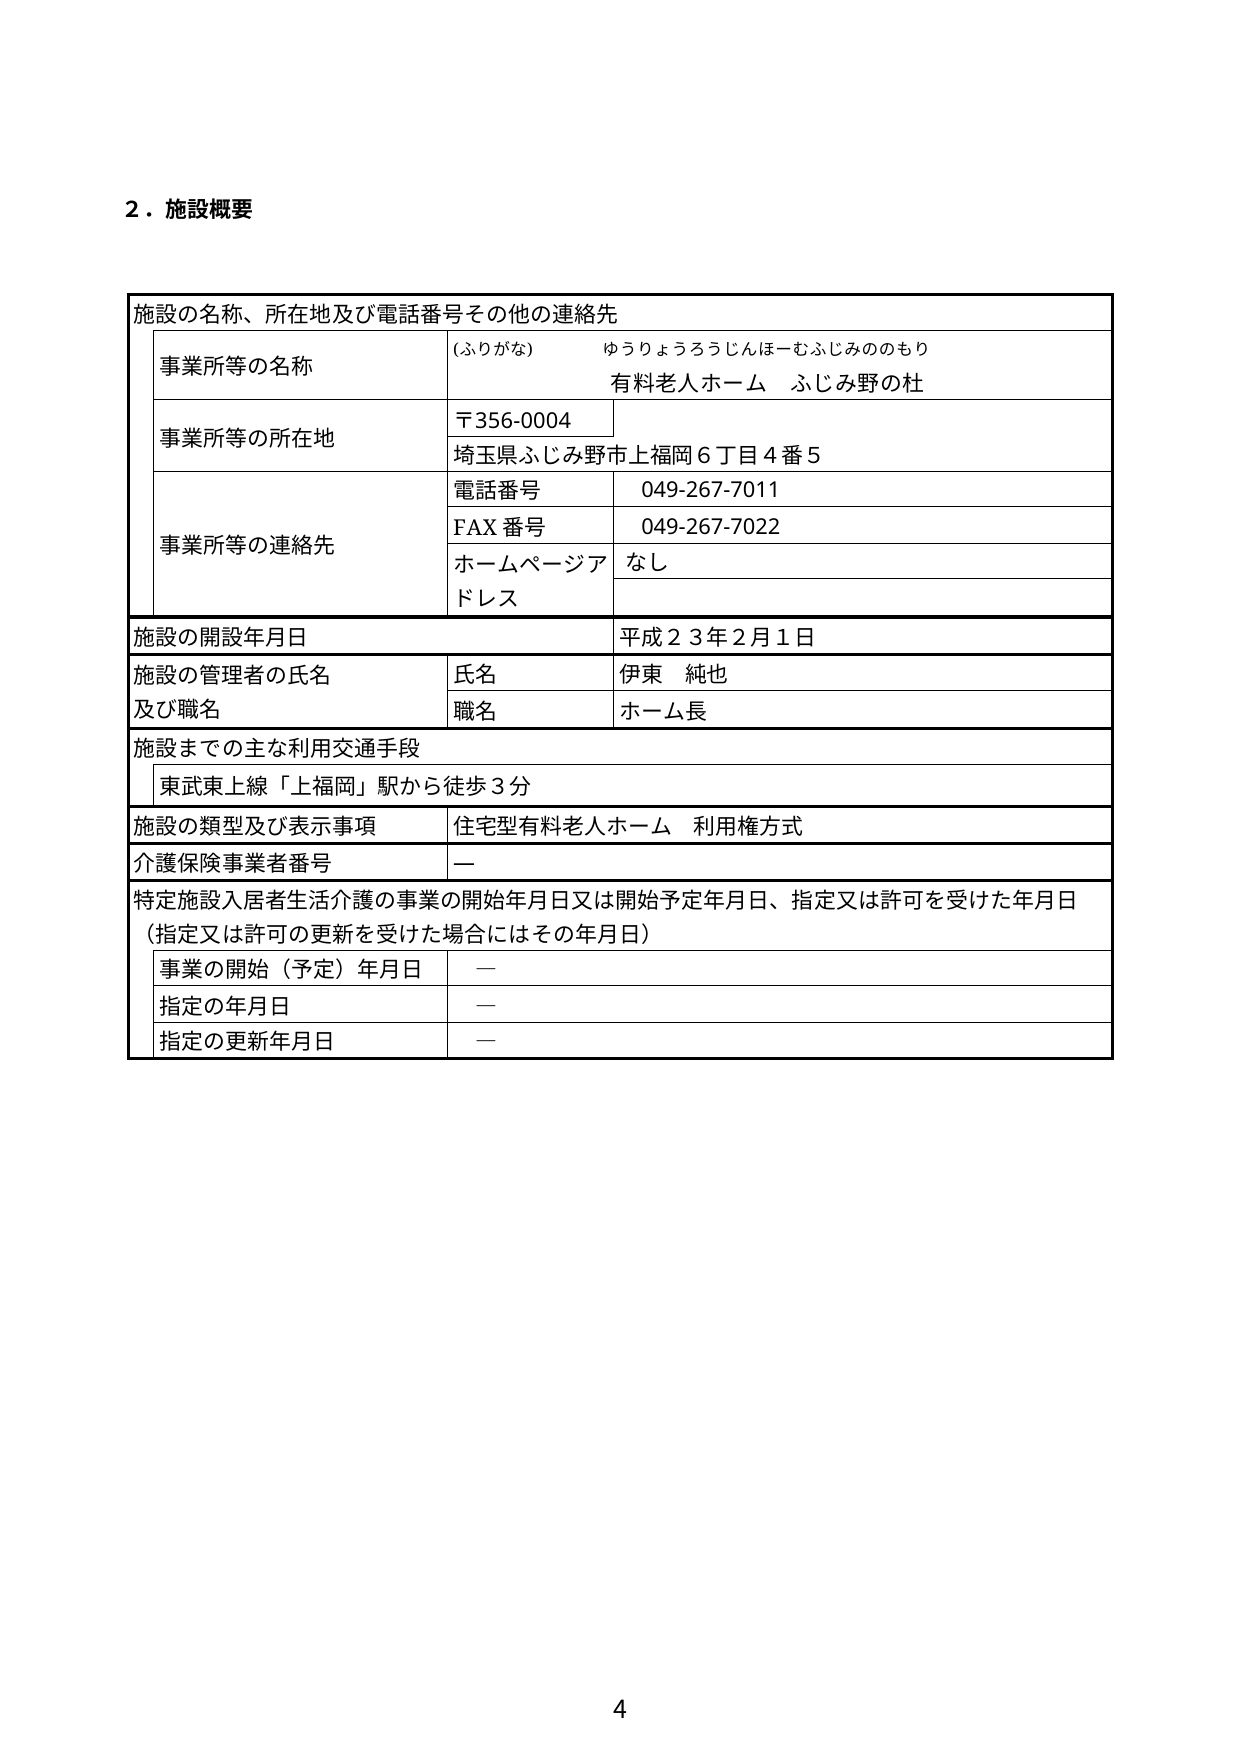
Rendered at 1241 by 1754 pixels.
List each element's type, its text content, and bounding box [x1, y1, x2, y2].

table_cell 事業所等の所在地 [154, 400, 447, 471]
table_cell 特定施設入居者生活介護の事業の開始年月日又は開始予定年月日、指定又は許可を受けた年月日 （指定又は許可の更新を受けた場合にはその年月日） [130, 882, 1111, 950]
table_cell 伊東 純也 [614, 656, 1111, 689]
table_cell ホームページアドレス [448, 544, 613, 615]
text ２．施設概要 [122, 191, 1118, 225]
table_cell ― [448, 986, 1111, 1022]
table_cell 指定の更新年月日 [154, 1023, 447, 1057]
table_cell 電話番号 [448, 472, 613, 506]
table_cell [130, 764, 153, 805]
table_cell 住宅型有料老人ホーム 利用権方式 [448, 808, 1111, 842]
table_cell 049-267-7011 [614, 472, 1111, 506]
table_cell 介護保険事業者番号 [130, 845, 447, 879]
table_cell 施設までの主な利用交通手段 [130, 730, 1111, 764]
table_cell 施設の開設年月日 [130, 619, 613, 652]
table_cell 事業所等の連絡先 [154, 472, 447, 615]
table_cell FAX番号 [448, 507, 613, 543]
table_cell ― [448, 845, 1111, 879]
table_cell ― [448, 1023, 1111, 1057]
table_cell [614, 579, 1111, 615]
table_header 施設の名称、所在地及び電話番号その他の連絡先 [130, 296, 1111, 330]
table_cell [130, 950, 153, 1057]
table_cell (ふりがな) ゆうりょうろうじんほーむふじみののもり 有料老人ホーム ふじみ野の杜 [448, 331, 1111, 399]
table_cell 049-267-7022 [614, 507, 1111, 543]
table_cell ― [448, 951, 1111, 985]
table_cell 〒356-0004 [448, 400, 613, 436]
table_cell [614, 400, 1111, 436]
table_cell 指定の年月日 [154, 986, 447, 1022]
table_cell 事業の開始（予定）年月日 [154, 951, 447, 985]
table_cell 事業所等の名称 [154, 331, 447, 399]
table_cell 職名 [448, 691, 613, 727]
table_cell 施設の管理者の氏名 及び職名 [130, 656, 447, 727]
table_cell [130, 330, 153, 615]
table_cell 東武東上線「上福岡」駅から徒歩３分 [154, 765, 1111, 805]
table_cell 埼玉県ふじみ野市上福岡６丁目４番５ [448, 436, 1111, 471]
table_cell 平成２３年２月１日 [614, 619, 1111, 652]
table_cell なし [614, 544, 1111, 578]
table_cell 氏名 [448, 656, 613, 689]
table_cell ホーム長 [614, 691, 1111, 727]
table_cell 施設の類型及び表示事項 [130, 808, 447, 842]
